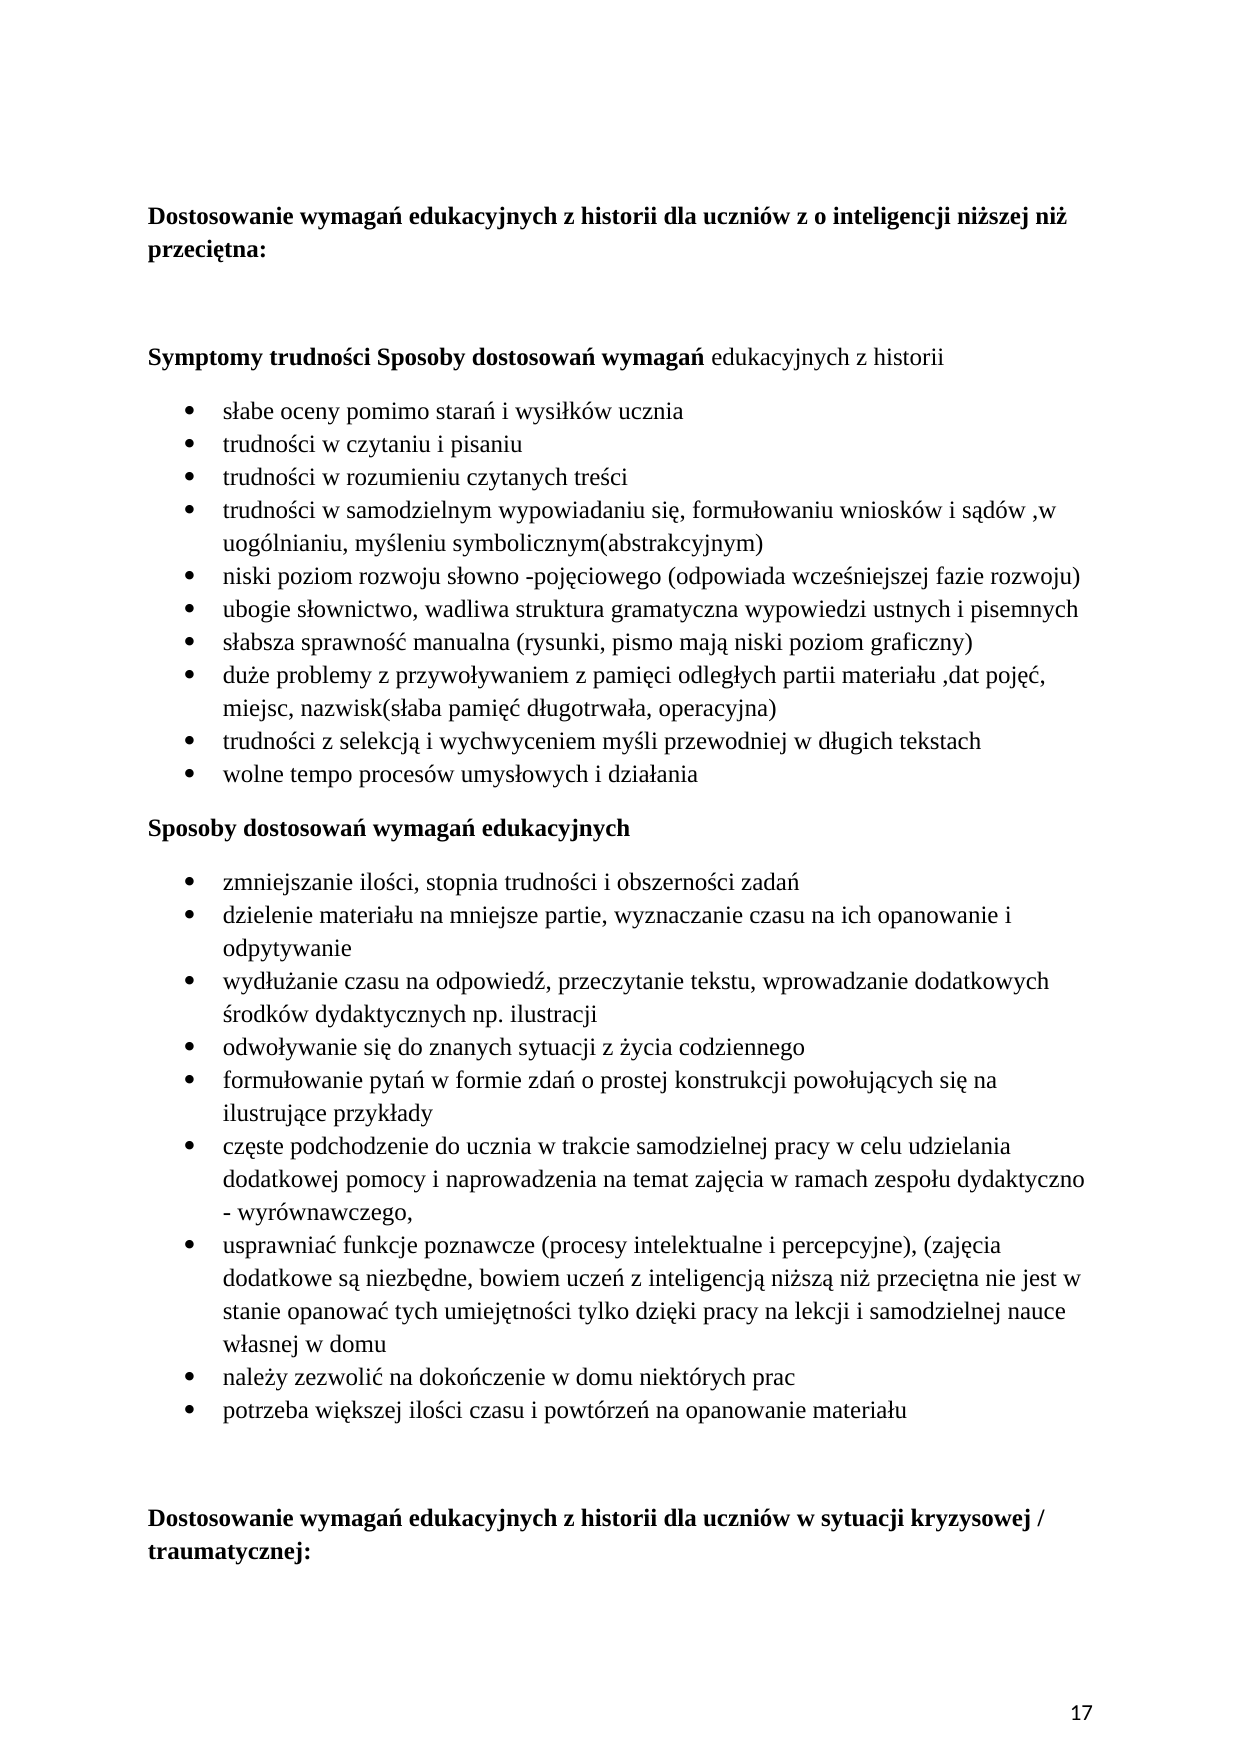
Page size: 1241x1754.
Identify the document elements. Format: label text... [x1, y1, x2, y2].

text Dostosowanie wymagań edukacyjnych z historii dla uczniów z o inteligencji niższej niż przeciętna: [148, 201, 1093, 263]
list trudności w samodzielnym wypowiadaniu się, formułowaniu wniosków i sądów ,w uogólnianiu, myśleniu symbolicznym(abstrakcyjnym) [185, 495, 1093, 557]
list trudności w rozumieniu czytanych treści [185, 462, 1093, 491]
list usprawniać funkcje poznawcze (procesy intelektualne i percepcyjne), (zajęcia dodatkowe są niezbędne, bowiem uczeń z inteligencją niższą niż przeciętna nie jest w stanie opanować tych umiejętności tylko dzięki pracy na lekcji i samodzielnej nauce własnej w domu [185, 1230, 1093, 1358]
list zmniejszanie ilości, stopnia trudności i obszerności zadań [185, 867, 1093, 896]
list ubogie słownictwo, wadliwa struktura gramatyczna wypowiedzi ustnych i pisemnych [185, 594, 1093, 623]
list słabe oceny pomimo starań i wysiłków ucznia [185, 396, 1093, 425]
list niski poziom rozwoju słowno -pojęciowego (odpowiada wcześniejszej fazie rozwoju) [185, 561, 1093, 590]
list trudności w czytaniu i pisaniu [185, 429, 1093, 458]
list duże problemy z przywoływaniem z pamięci odległych partii materiału ,dat pojęć, miejsc, nazwisk(słaba pamięć długotrwała, operacyjna) [185, 660, 1093, 722]
list potrzeba większej ilości czasu i powtórzeń na opanowanie materiału [185, 1395, 1093, 1424]
list dzielenie materiału na mniejsze partie, wyznaczanie czasu na ich opanowanie i odpytywanie [185, 900, 1093, 962]
list formułowanie pytań w formie zdań o prostej konstrukcji powołujących się na ilustrujące przykłady [185, 1065, 1093, 1127]
text Dostosowanie wymagań edukacyjnych z historii dla uczniów w sytuacji kryzysowej / traumatycznej: [148, 1503, 1093, 1565]
list odwoływanie się do znanych sytuacji z życia codziennego [185, 1032, 1093, 1061]
list trudności z selekcją i wychwyceniem myśli przewodniej w długich tekstach [185, 726, 1093, 755]
list dodatkowej pomocy i naprowadzenia na temat zajęcia w ramach zespołu dydaktyczno - wyrównawczego, [223, 1164, 1093, 1226]
list wolne tempo procesów umysłowych i działania [185, 759, 1093, 788]
list wydłużanie czasu na odpowiedź, przeczytanie tekstu, wprowadzanie dodatkowych środków dydaktycznych np. ilustracji [185, 966, 1093, 1028]
text Symptomy trudności Sposoby dostosowań wymagań edukacyjnych z historii [148, 342, 1093, 371]
list częste podchodzenie do ucznia w trakcie samodzielnej pracy w celu udzielania [185, 1131, 1093, 1160]
list należy zezwolić na dokończenie w domu niektórych prac [185, 1362, 1093, 1391]
text Sposoby dostosowań wymagań edukacyjnych [148, 813, 1093, 842]
list słabsza sprawność manualna (rysunki, pismo mają niski poziom graficzny) [185, 627, 1093, 656]
